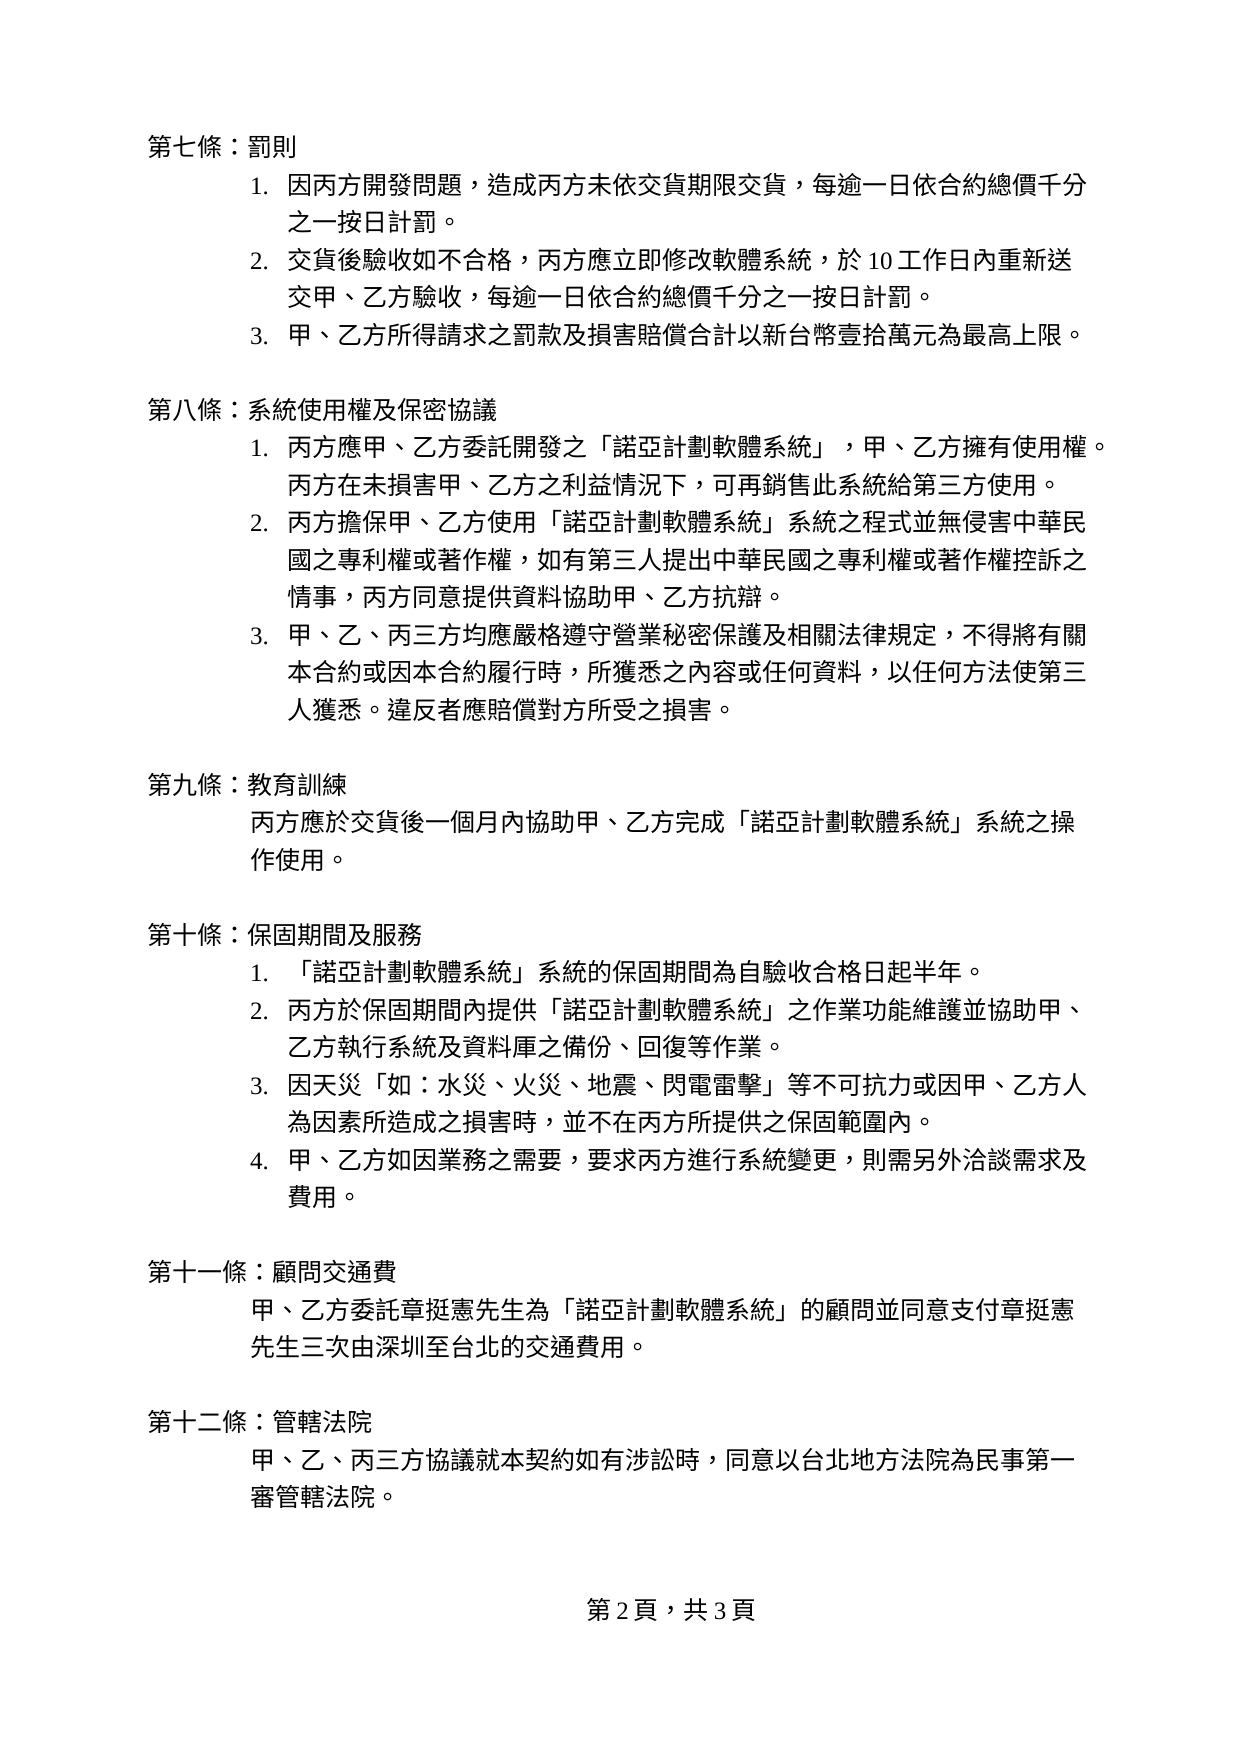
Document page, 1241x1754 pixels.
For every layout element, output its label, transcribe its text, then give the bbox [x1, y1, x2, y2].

text 丙方應於交貨後一個月內協助甲、乙方完成「諾亞計劃軟體系統」系統之操作使用。 [250, 802, 1092, 877]
list 甲、乙、丙三方均應嚴格遵守營業秘密保護及相關法律規定，不得將有關本合約或因本合約履行時，所獲悉之內容或任何資料，以任何方法使第三人獲悉。違反者應賠償對方所受之損害。 [250, 614, 1092, 727]
text 第十條：保固期間及服務 [148, 914, 1092, 952]
text 第七條：罰則 [148, 127, 1092, 164]
list 因天災「如：水災、火災、地震、閃電雷擊」等不可抗力或因甲、乙方人為因素所造成之損害時，並不在丙方所提供之保固範圍內。 [250, 1064, 1092, 1139]
text 第十二條：管轄法院 [148, 1402, 1092, 1439]
list 「諾亞計劃軟體系統」系統的保固期間為自驗收合格日起半年。 [250, 952, 1092, 989]
list 交貨後驗收如不合格，丙方應立即修改軟體系統，於10工作日內重新送交甲、乙方驗收，每逾一日依合約總價千分之一按日計罰。 [250, 239, 1092, 314]
list 丙方擔保甲、乙方使用「諾亞計劃軟體系統」系統之程式並無侵害中華民國之專利權或著作權，如有第三人提出中華民國之專利權或著作權控訴之情事，丙方同意提供資料協助甲、乙方抗辯。 [250, 502, 1092, 614]
text 甲、乙、丙三方協議就本契約如有涉訟時，同意以台北地方法院為民事第一審管轄法院。 [250, 1439, 1092, 1514]
text 第2頁，共3頁 [250, 1589, 1092, 1627]
text 第九條：教育訓練 [148, 764, 1092, 802]
text 第十一條：顧問交通費 [148, 1252, 1092, 1289]
text 甲、乙方委託章挺憲先生為「諾亞計劃軟體系統」的顧問並同意支付章挺憲先生三次由深圳至台北的交通費用。 [250, 1289, 1092, 1364]
text 第八條：系統使用權及保密協議 [148, 389, 1092, 427]
list 因丙方開發問題，造成丙方未依交貨期限交貨，每逾一日依合約總價千分之一按日計罰。 [250, 164, 1092, 239]
list 甲、乙方如因業務之需要，要求丙方進行系統變更，則需另外洽談需求及費用。 [250, 1139, 1092, 1214]
list 丙方應甲、乙方委託開發之「諾亞計劃軟體系統」，甲、乙方擁有使用權。丙方在未損害甲、乙方之利益情況下，可再銷售此系統給第三方使用。 [250, 427, 1092, 502]
list 丙方於保固期間內提供「諾亞計劃軟體系統」之作業功能維護並協助甲、乙方執行系統及資料厙之備份、回復等作業。 [250, 989, 1092, 1064]
list 甲、乙方所得請求之罰款及損害賠償合計以新台幣壹拾萬元為最高上限。 [250, 314, 1092, 352]
